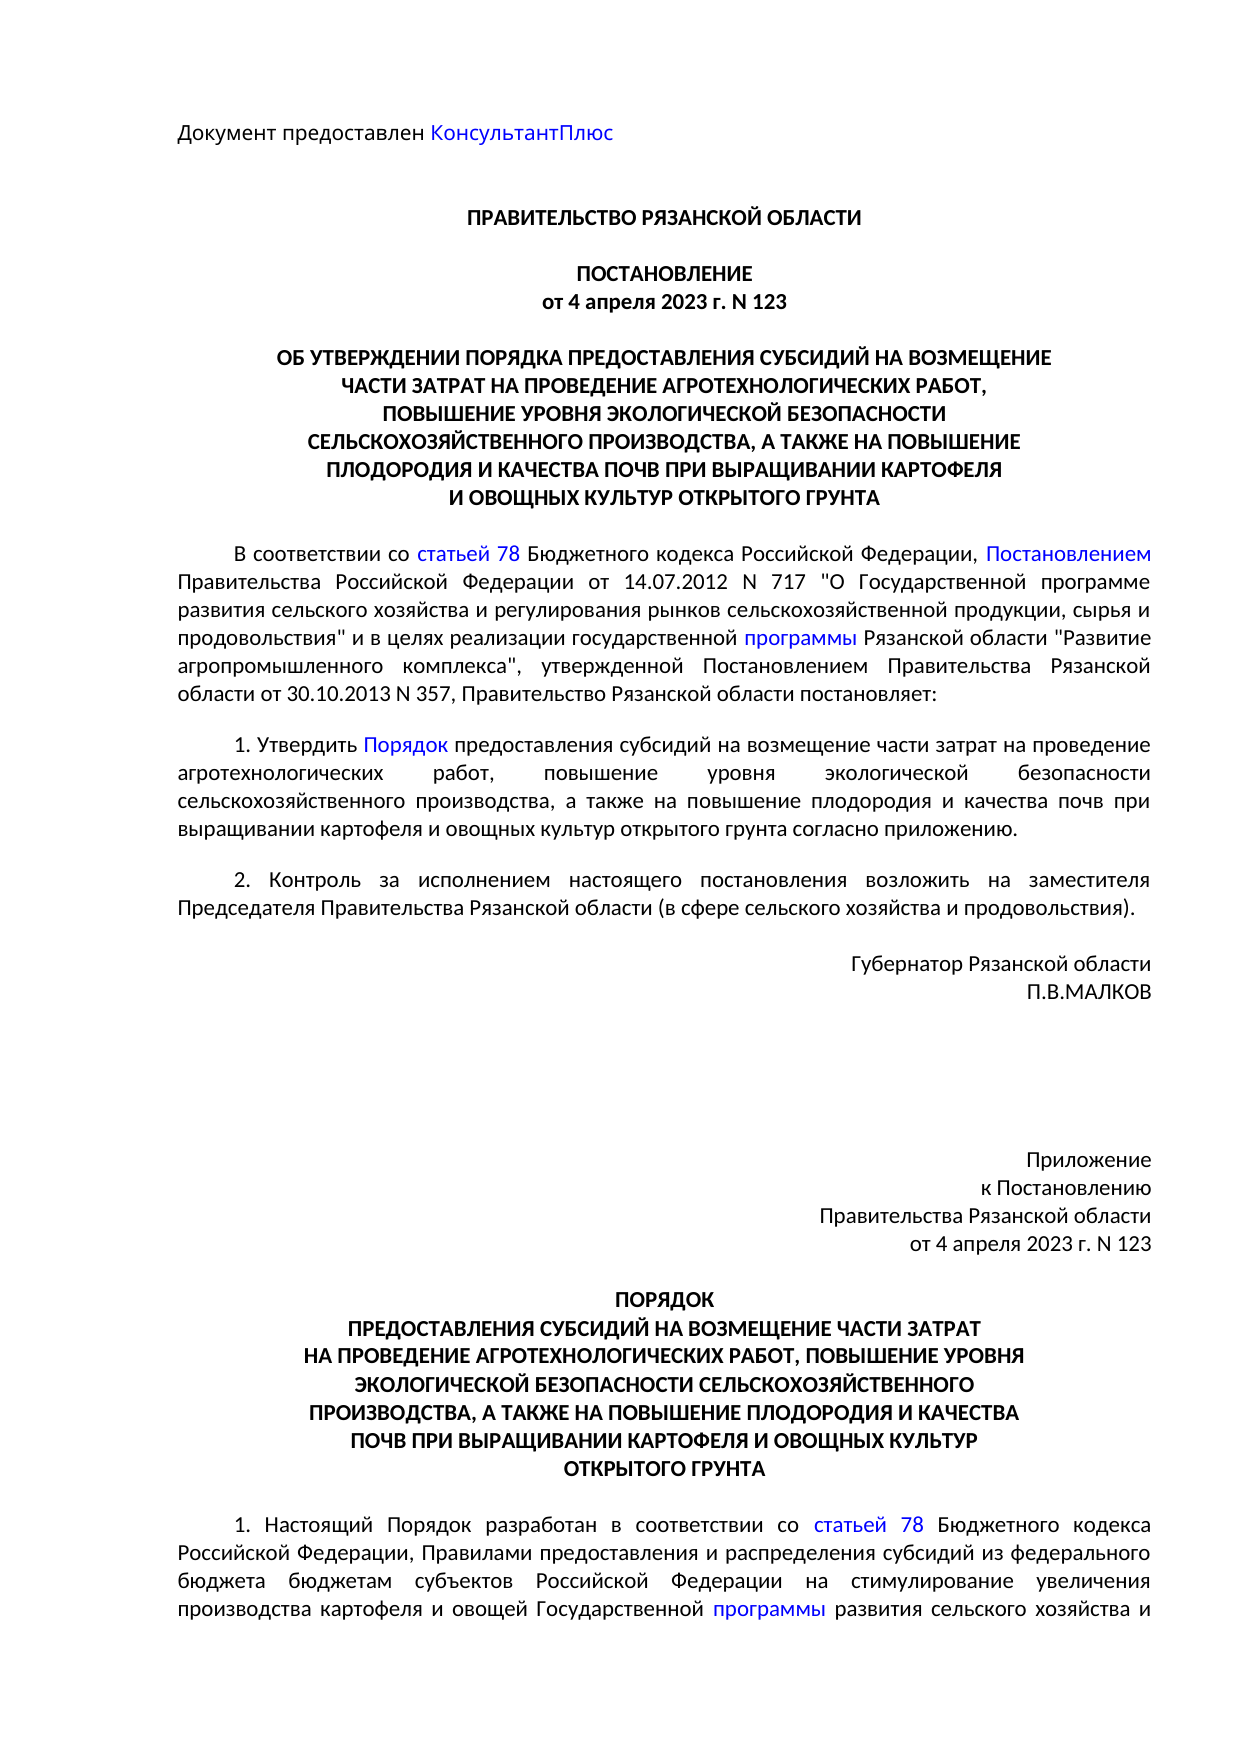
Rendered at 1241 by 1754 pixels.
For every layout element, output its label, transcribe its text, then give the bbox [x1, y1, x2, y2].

text Губернатор Рязанской области [177, 949, 1152, 977]
title НА ПРОВЕДЕНИЕ АГРОТЕХНОЛОГИЧЕСКИХ РАБОТ, ПОВЫШЕНИЕ УРОВНЯ [177, 1342, 1152, 1370]
title ПОСТАНОВЛЕНИЕ [177, 259, 1152, 287]
title ПЛОДОРОДИЯ И КАЧЕСТВА ПОЧВ ПРИ ВЫРАЩИВАНИИ КАРТОФЕЛЯ [177, 455, 1152, 483]
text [177, 1510, 1152, 1622]
title Документ предоставлен КонсультантПлюс [177, 118, 1152, 175]
title ОТКРЫТОГО ГРУНТА [177, 1454, 1152, 1482]
text Приложение [177, 1146, 1152, 1173]
title СЕЛЬСКОХОЗЯЙСТВЕННОГО ПРОИЗВОДСТВА, А ТАКЖЕ НА ПОВЫШЕНИЕ [177, 427, 1152, 455]
title ПРАВИТЕЛЬСТВО РЯЗАНСКОЙ ОБЛАСТИ [177, 203, 1152, 231]
text 2. Контроль за исполнением настоящего постановления возложить на заместителя Председателя Правительства Рязанской области (в сфере сельского хозяйства и продовольствия). [177, 865, 1152, 921]
title И ОВОЩНЫХ КУЛЬТУР ОТКРЫТОГО ГРУНТА [177, 483, 1152, 511]
title ЧАСТИ ЗАТРАТ НА ПРОВЕДЕНИЕ АГРОТЕХНОЛОГИЧЕСКИХ РАБОТ, [177, 371, 1152, 399]
text В соответствии со статьей 78 Бюджетного кодекса Российской Федерации, Постановлением Правительства Российской Федерации от 14.07.2012 N 717 "О Государственной программе развития сельского хозяйства и регулирования рынков сельскохозяйственной продукции, сырья и продовольствия" и в целях реализации государственной программы Рязанской области "Развитие агропромышленного комплекса", утвержденной Постановлением Правительства Рязанской области от 30.10.2013 N 357, Правительство Рязанской области постановляет: [177, 539, 1152, 707]
title ЭКОЛОГИЧЕСКОЙ БЕЗОПАСНОСТИ СЕЛЬСКОХОЗЯЙСТВЕННОГО [177, 1370, 1152, 1398]
title ПРЕДОСТАВЛЕНИЯ СУБСИДИЙ НА ВОЗМЕЩЕНИЕ ЧАСТИ ЗАТРАТ [177, 1314, 1152, 1342]
text от 4 апреля 2023 г. N 123 [177, 1229, 1152, 1258]
text к Постановлению [177, 1173, 1152, 1202]
text П.В.МАЛКОВ [177, 977, 1152, 1005]
title ПОВЫШЕНИЕ УРОВНЯ ЭКОЛОГИЧЕСКОЙ БЕЗОПАСНОСТИ [177, 399, 1152, 427]
title от 4 апреля 2023 г. N 123 [177, 287, 1152, 315]
text 1. Утвердить Порядок предоставления субсидий на возмещение части затрат на проведение агротехнологических работ, повышение уровня экологической безопасности сельскохозяйственного производства, а также на повышение плодородия и качества почв при выращивании картофеля и овощных культур открытого грунта согласно приложению. [177, 730, 1152, 842]
title ПРОИЗВОДСТВА, А ТАКЖЕ НА ПОВЫШЕНИЕ ПЛОДОРОДИЯ И КАЧЕСТВА [177, 1398, 1152, 1426]
text Правительства Рязанской области [177, 1202, 1152, 1229]
title ПОЧВ ПРИ ВЫРАЩИВАНИИ КАРТОФЕЛЯ И ОВОЩНЫХ КУЛЬТУР [177, 1426, 1152, 1454]
title ПОРЯДОК [177, 1286, 1152, 1314]
title ОБ УТВЕРЖДЕНИИ ПОРЯДКА ПРЕДОСТАВЛЕНИЯ СУБСИДИЙ НА ВОЗМЕЩЕНИЕ [177, 343, 1152, 371]
